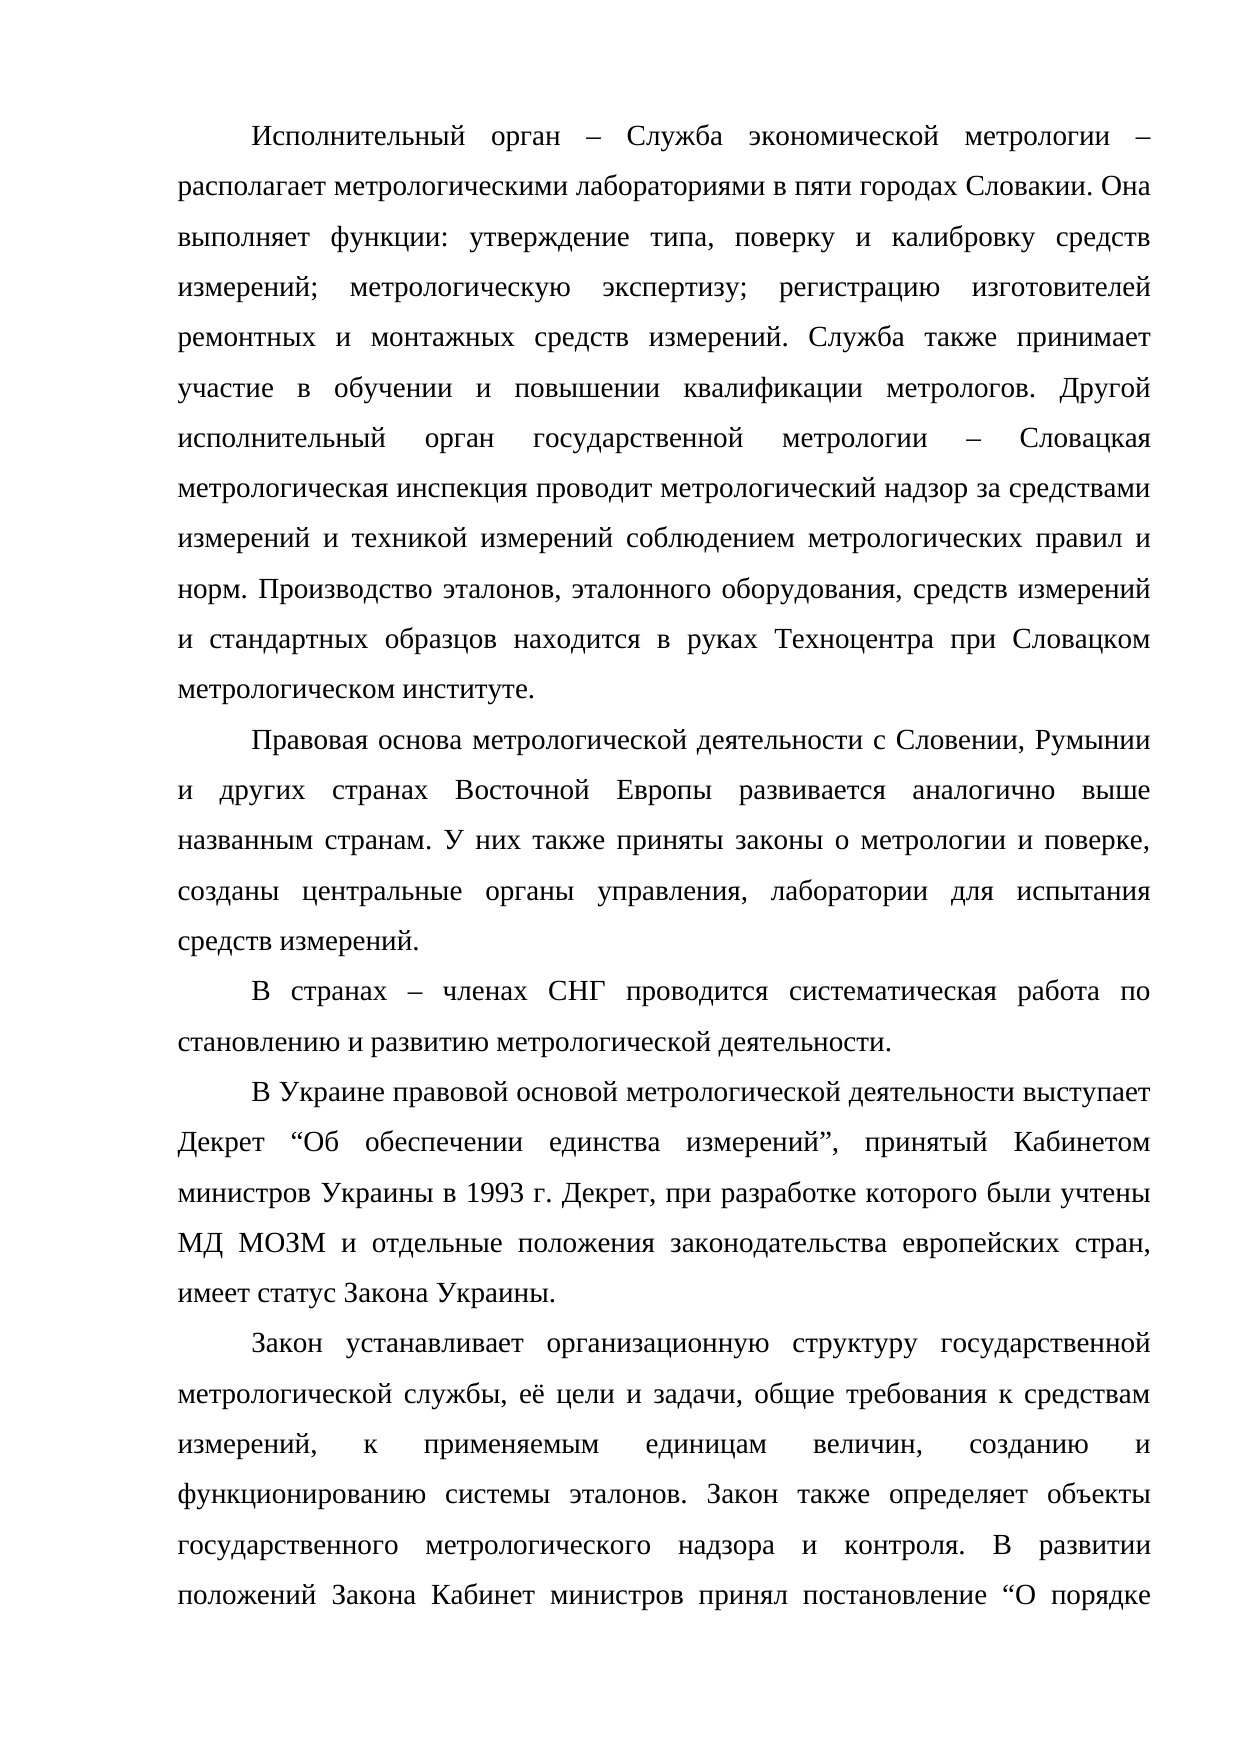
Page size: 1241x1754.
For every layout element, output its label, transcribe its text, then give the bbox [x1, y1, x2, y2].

text Исполнительный орган – Служба экономической метрологии – располагает метрологическими лабораториями в пяти городах Словакии. Она выполняет функции: утверждение типа, поверку и калибровку средств измерений; метрологическую экспертизу; регистрацию изготовителей ремонтных и монтажных средств измерений. Служба также принимает участие в обучении и повышении квалификации метрологов. Другой исполнительный орган государственной метрологии – Словацкая метрологическая инспекция проводит метрологический надзор за средствами измерений и техникой измерений соблюдением метрологических правил и норм. Производство эталонов, эталонного оборудования, средств измерений и стандартных образцов находится в руках Техноцентра при Словацком метрологическом институте. [177, 118, 1152, 705]
text В странах – членах СНГ проводится систематическая работа по становлению и развитию метрологической деятельности. [177, 973, 1152, 1057]
text В Украине правовой основой метрологической деятельности выступает Декрет “Об обеспечении единства измерений”, принятый Кабинетом министров Украины в . Декрет, при разработке которого были учтены МД МОЗМ и отдельные положения законодательства европейских стран, имеет статус Закона Украины. [177, 1074, 1152, 1309]
text Правовая основа метрологической деятельности с Словении, Румынии и других странах Восточной Европы развивается аналогично выше названным странам. У них также приняты законы о метрологии и поверке, созданы центральные органы управления, лаборатории для испытания средств измерений. [177, 722, 1152, 957]
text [177, 1326, 1152, 1611]
